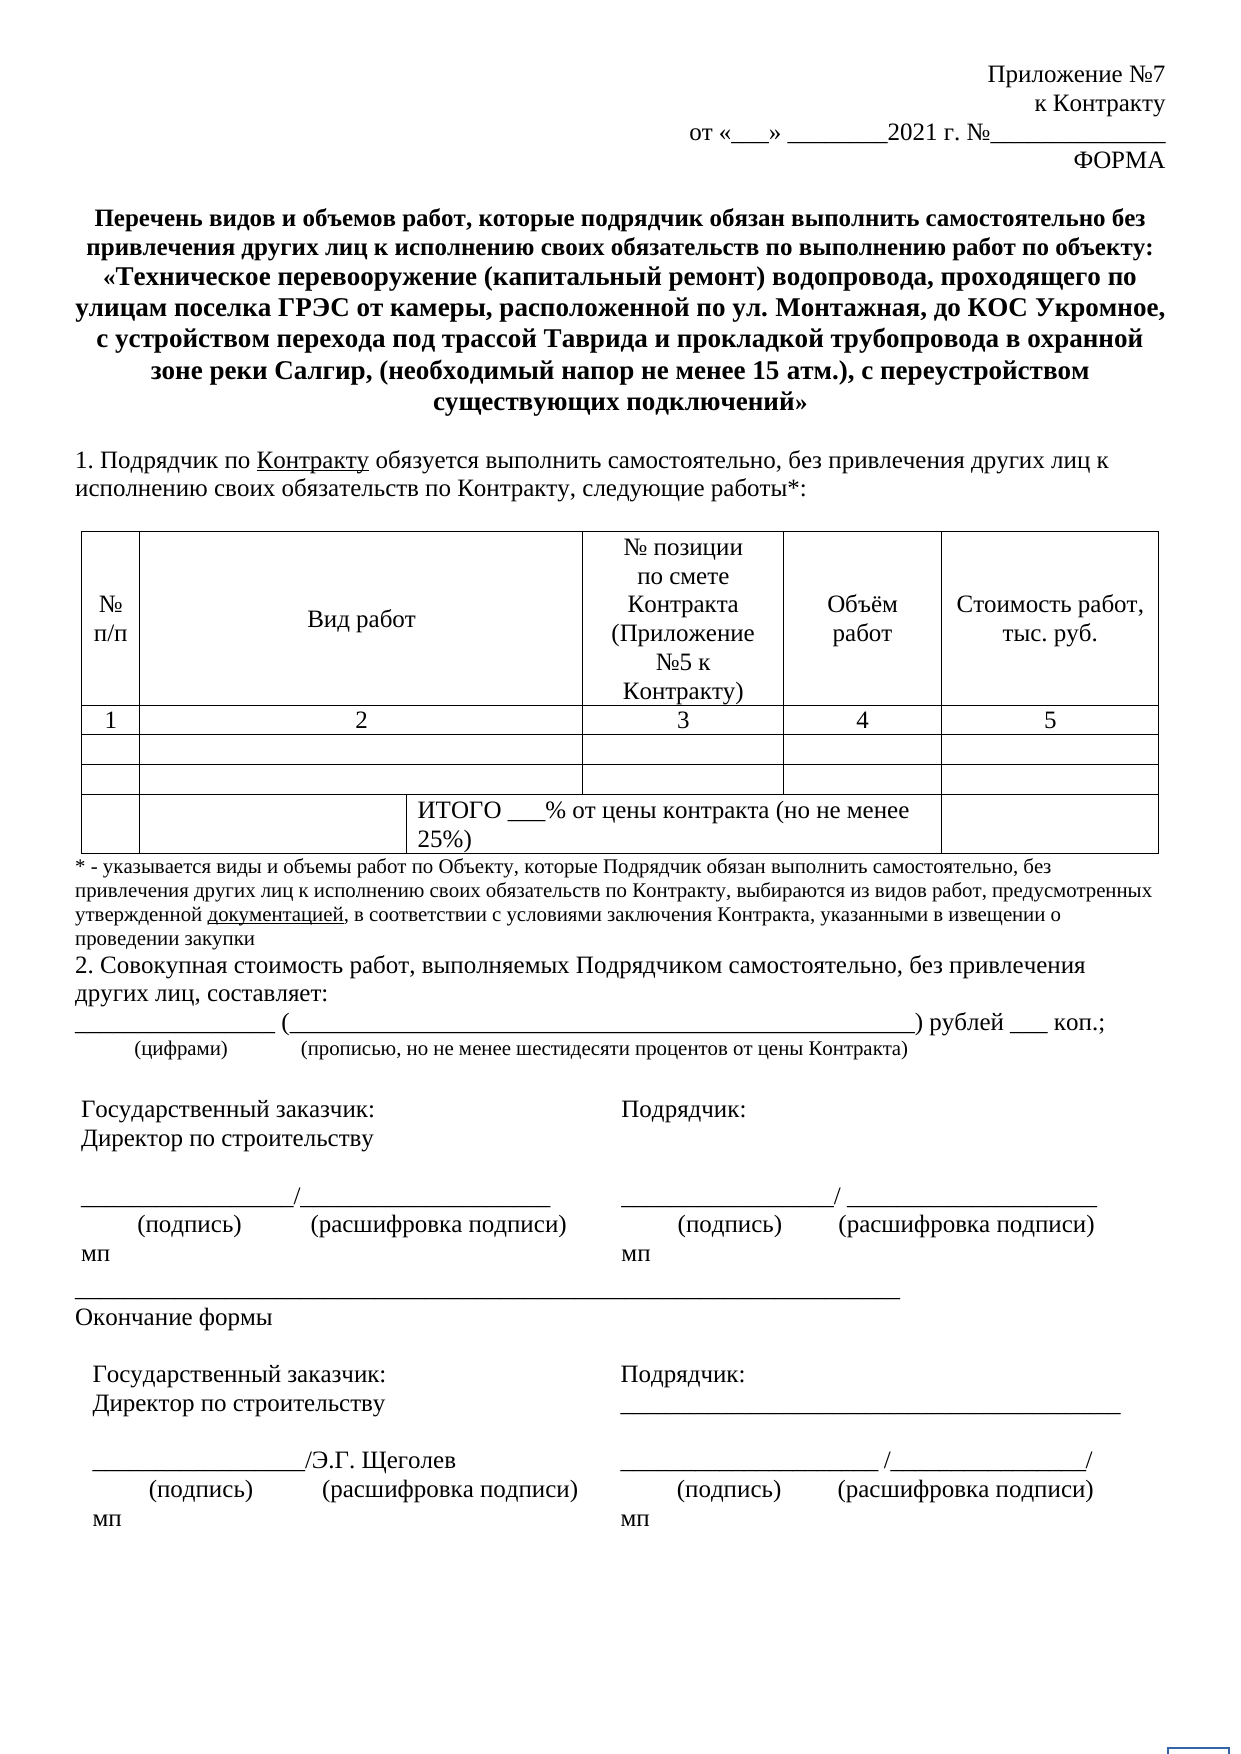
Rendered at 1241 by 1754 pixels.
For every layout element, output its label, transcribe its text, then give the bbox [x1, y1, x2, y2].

table_header Вид работ [140, 532, 582, 704]
text Окончание формы [75, 1302, 1165, 1330]
text Приложение №7 [75, 59, 1165, 88]
text 2. Совокупная стоимость работ, выполняемых Подрядчиком самостоятельно, без привлечения других лиц, составляет: [75, 950, 1165, 1007]
text (цифрами) (прописью, но не менее шестидесяти процентов от цены Контракта) [75, 1036, 1165, 1060]
text от «___» ________2021 г. №______________ [75, 117, 1165, 145]
table_cell [140, 795, 406, 852]
table_cell 4 [784, 706, 941, 734]
table_cell [942, 735, 1158, 764]
table_header Стоимость работ, тыс. руб. [942, 532, 1158, 704]
text к Контракту [75, 88, 1165, 117]
table_cell [82, 795, 139, 852]
table_cell [942, 765, 1158, 794]
table_cell [784, 735, 941, 764]
table_cell [82, 765, 139, 794]
table_header № позиции по смете Контракта (Приложение №5 к Контракту) [583, 532, 783, 704]
table_header Государственный заказчик: Директор по строительству _________________/____________________ (подпись) (расшифровка подписи) мп [75, 1089, 616, 1273]
table_cell [784, 765, 941, 794]
table_cell [82, 735, 139, 764]
text «Техническое перевооружение (капитальный ремонт) водопровода, проходящего по улицам поселка ГРЭС от камеры, расположенной по ул. Монтажная, до КОС Укромное, с устройством перехода под трассой Таврида и прокладкой трубопровода в охранной зоне реки Салгир, (необходимый напор не менее 15 атм.), с переустройством существующих подключений» [75, 260, 1165, 416]
table_header Объём работ [784, 532, 941, 704]
table_cell [583, 735, 783, 764]
table_header № п/п [82, 532, 139, 704]
text * - указывается виды и объемы работ по Объекту, которые Подрядчик обязан выполнить самостоятельно, без привлечения других лиц к исполнению своих обязательств по Контракту, выбираются из видов работ, предусмотренных утвержденной документацией, в соответствии с условиями заключения Контракта, указанными в извещении о проведении закупки [75, 853, 1165, 950]
table_cell [140, 765, 582, 794]
table_header Подрядчик: ________________________________________ _____________________ /________________/ (подпись) (расшифровка подписи) мп [609, 1359, 1159, 1532]
table_cell ИТОГО ___% от цены контракта (но не менее 25%) [407, 795, 941, 852]
table_header Подрядчик: _________________/ ____________________ (подпись) (расшифровка подписи) мп [616, 1089, 1138, 1273]
table_cell [140, 735, 582, 764]
text ФОРМА [75, 145, 1165, 174]
table_cell 2 [140, 706, 582, 734]
text ________________ (__________________________________________________) рублей ___ коп.; [75, 1007, 1165, 1036]
table_header Государственный заказчик: Директор по строительству _________________/Э.Г. Щеголев (подпись) (расшифровка подписи) мп [81, 1359, 609, 1532]
table_cell [583, 765, 783, 794]
table_cell 5 [942, 706, 1158, 734]
table_cell 1 [82, 706, 139, 734]
text Перечень видов и объемов работ, которые подрядчик обязан выполнить самостоятельно без привлечения других лиц к исполнению своих обязательств по выполнению работ по объекту: [75, 203, 1165, 260]
table_cell 3 [583, 706, 783, 734]
text __________________________________________________________________ [75, 1273, 1165, 1302]
text 1. Подрядчик по Контракту обязуется выполнить самостоятельно, без привлечения других лиц к исполнению своих обязательств по Контракту, следующие работы*: [75, 445, 1165, 502]
table_cell [942, 795, 1158, 852]
